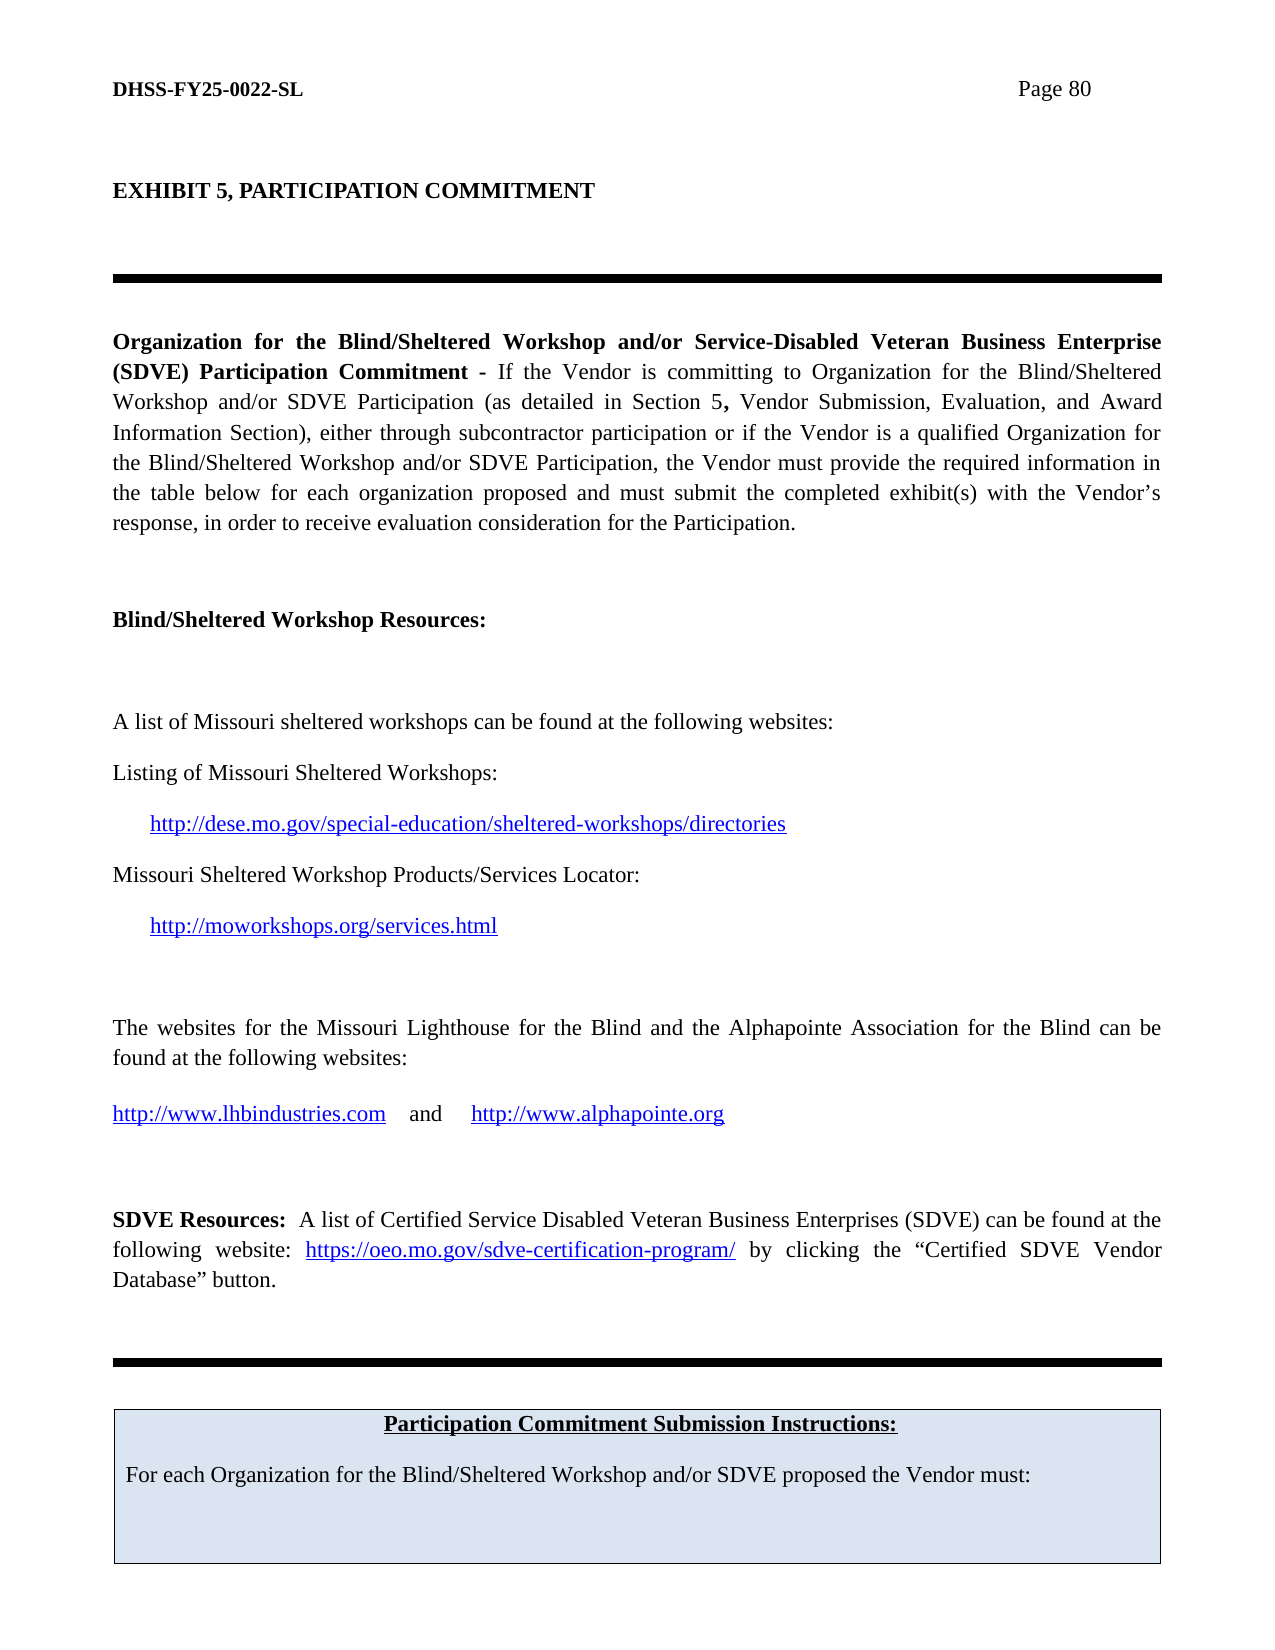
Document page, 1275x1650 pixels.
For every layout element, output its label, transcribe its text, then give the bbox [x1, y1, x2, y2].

text SDVE Resources: A list of Certified Service Disabled Veteran Business Enterprises (SDVE) can be found at the following website: https://oeo.mo.gov/sdve-certification-program/ by clicking the “Certified SDVE Vendor Database” button. [112, 1206, 1162, 1293]
text Listing of Missouri Sheltered Workshops: [112, 759, 1162, 785]
text A list of Missouri sheltered workshops can be found at the following websites: [112, 708, 1162, 734]
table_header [115, 1410, 1160, 1563]
text http://www.lhbindustries.com and http://www.alphapointe.org [112, 1100, 1162, 1126]
text The websites for the Missouri Lighthouse for the Blind and the Alphapointe Association for the Blind can be found at the following websites: [112, 1014, 1162, 1071]
text Missouri Sheltered Workshop Products/Services Locator: [112, 861, 1162, 887]
text http://dese.mo.gov/special-education/sheltered-workshops/directories [150, 810, 1162, 836]
text http://moworkshops.org/services.html [150, 912, 1162, 938]
text Blind/Sheltered Workshop Resources: [112, 606, 1162, 632]
text Organization for the Blind/Sheltered Workshop and/or Service-Disabled Veteran Business Enterprise (SDVE) Participation Commitment - If the Vendor is committing to Organization for the Blind/Sheltered Workshop and/or SDVE Participation (as detailed in Section 5, Vendor Submission, Evaluation, and Award Information Section), either through subcontractor participation or if the Vendor is a qualified Organization for the Blind/Sheltered Workshop and/or SDVE Participation, the Vendor must provide the required information in the table below for each organization proposed and must submit the completed exhibit(s) with the Vendor’s response, in order to receive evaluation consideration for the Participation. [112, 328, 1162, 536]
text Exhibit 5, PARTICIPATION COMMITMENT [112, 177, 1162, 203]
